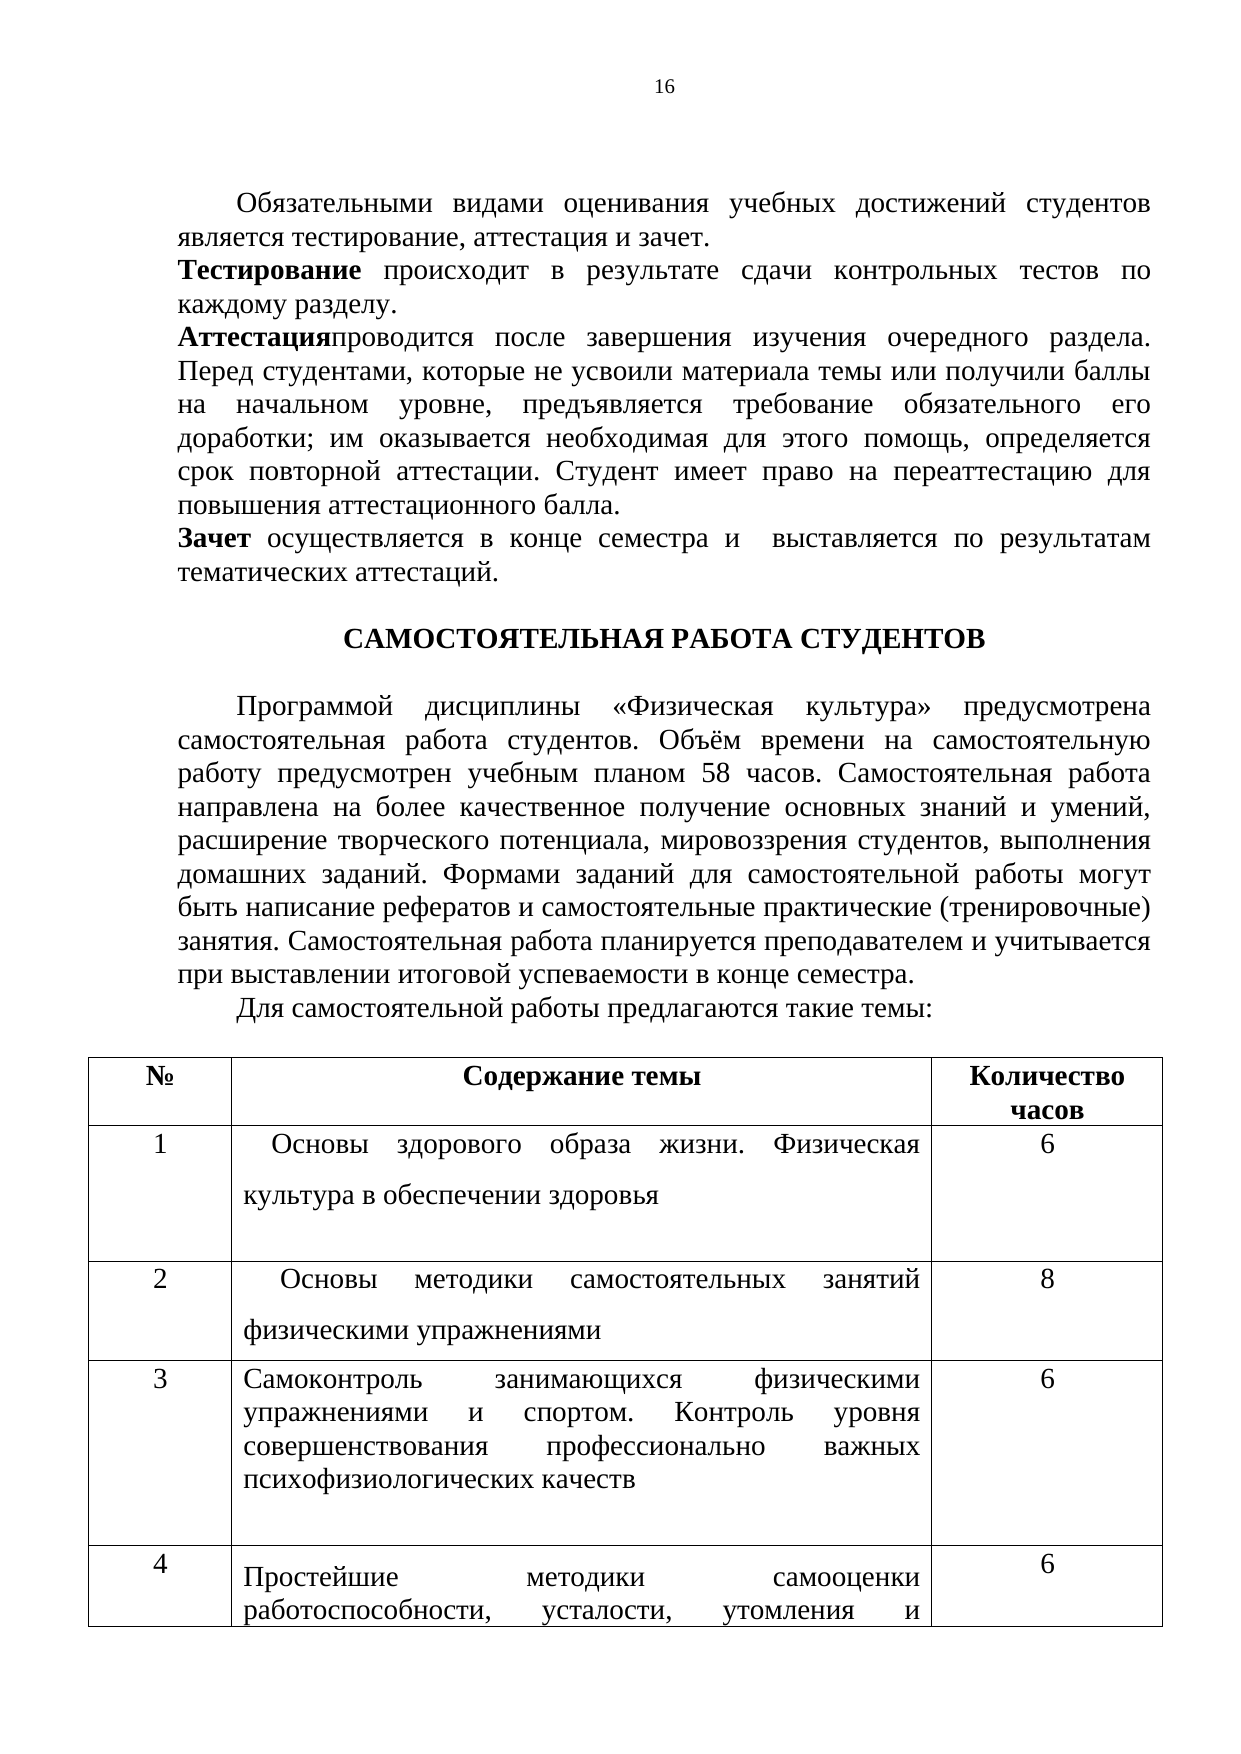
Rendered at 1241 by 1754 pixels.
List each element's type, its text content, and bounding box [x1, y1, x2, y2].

table_cell Основы здорового образа жизни. Физическая культура в обеспечении здоровья [232, 1126, 931, 1261]
table_cell 6 [932, 1546, 1162, 1626]
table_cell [232, 1546, 931, 1626]
text Тестирование происходит в результате сдачи контрольных тестов по каждому разделу. [177, 252, 1152, 319]
table_cell 6 [932, 1361, 1162, 1545]
text Аттестацияпроводится после завершения изучения очередного раздела. Перед студентами, которые не усвоили материала темы или получили баллы на начальном уровне, предъявляется требование обязательного его доработки; им оказывается необходимая для этого помощь, определяется срок повторной аттестации. Студент имеет право на переаттестацию для повышения аттестационного балла. [177, 319, 1152, 521]
text Для самостоятельной работы предлагаются такие темы: [177, 990, 1152, 1024]
table_cell 2 [89, 1262, 231, 1360]
table_cell 1 [89, 1126, 231, 1261]
table_header № [89, 1058, 231, 1125]
text Программой дисциплины «Физическая культура» предусмотрена самостоятельная работа студентов. Объём времени на самостоятельную работу предусмотрен учебным планом 58 часов. Самостоятельная работа направлена ​​на более качественное получение основных знаний и умений, расширение творческого потенциала, мировоззрения студентов, выполнения домашних заданий. Формами заданий для самостоятельной работы могут быть написание рефератов и самостоятельные практические (тренировочные) занятия. Самостоятельная работа планируется преподавателем и учитывается при выставлении итоговой успеваемости в конце семестра. [177, 688, 1152, 990]
table_cell Основы методики самостоятельных занятий физическими упражнениями [232, 1262, 931, 1360]
table_cell 6 [932, 1126, 1162, 1261]
table_cell 8 [932, 1262, 1162, 1360]
table_header Содержание темы [232, 1058, 931, 1125]
text Зачет осуществляется в конце семестра и выставляется по результатам тематических аттестаций. [177, 521, 1152, 588]
table_cell Самоконтроль занимающихся физическими упражнениями и спортом. Контроль уровня совершенствования профессионально важных психофизиологических качеств [232, 1361, 931, 1545]
text САМОСТОЯТЕЛЬНАЯ РАБОТА СТУДЕНТОВ [177, 621, 1152, 655]
text Обязательными видами оценивания учебных достижений студентов является тестирование, аттестация и зачет. [177, 185, 1152, 252]
table_cell 3 [89, 1361, 231, 1545]
table_cell 4 [89, 1546, 231, 1626]
table_header Количество часов [932, 1058, 1162, 1125]
